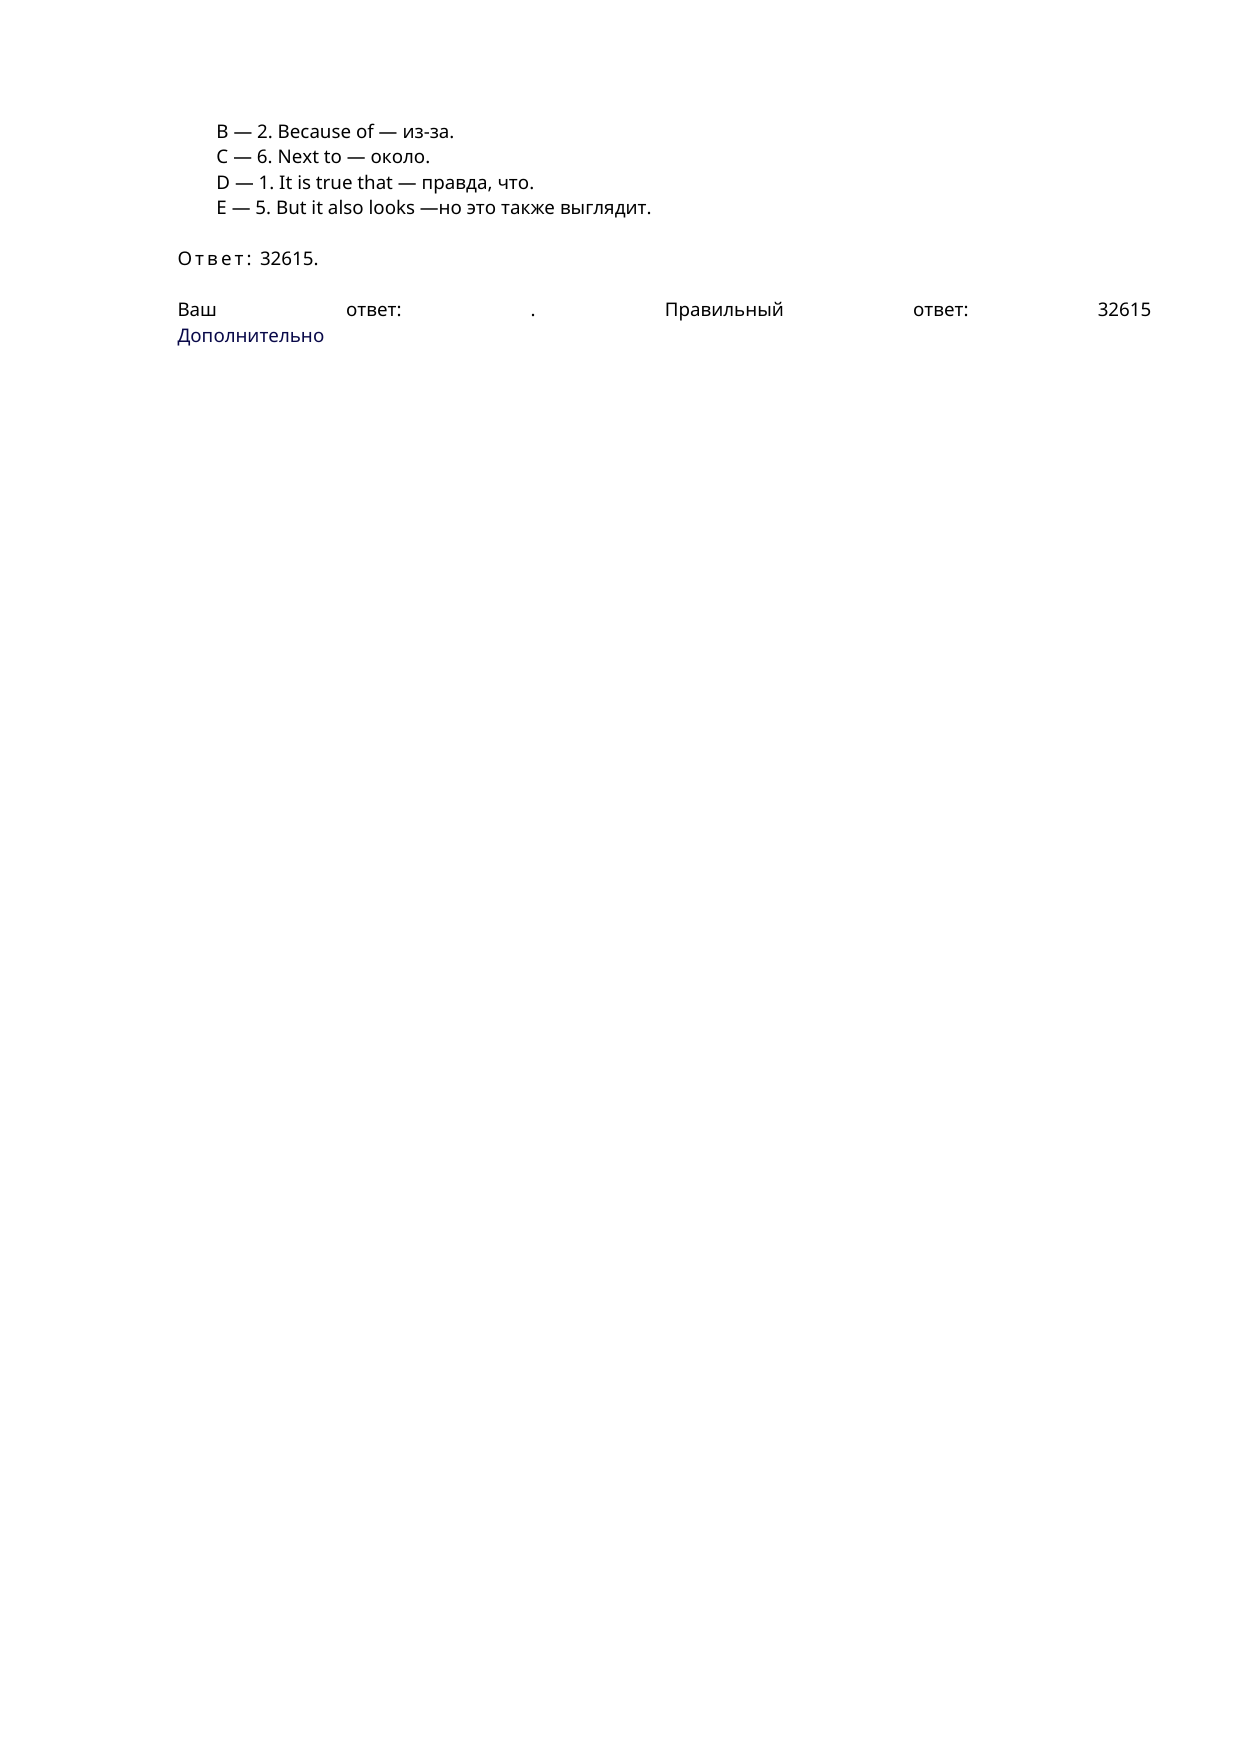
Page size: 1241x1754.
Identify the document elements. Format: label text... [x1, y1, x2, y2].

text E — 5. But it also looks —но это также выглядит. [177, 195, 1152, 220]
text C — 6. Next to — около. [177, 144, 1152, 169]
text Ответ: 32615. [177, 246, 1152, 271]
text D — 1. It is true that — правда, что. [177, 169, 1152, 195]
text B — 2. Because of — из-за. [177, 118, 1152, 144]
text Ваш ответ: . Правильный ответ: 32615 Дополнительно [177, 271, 1152, 348]
